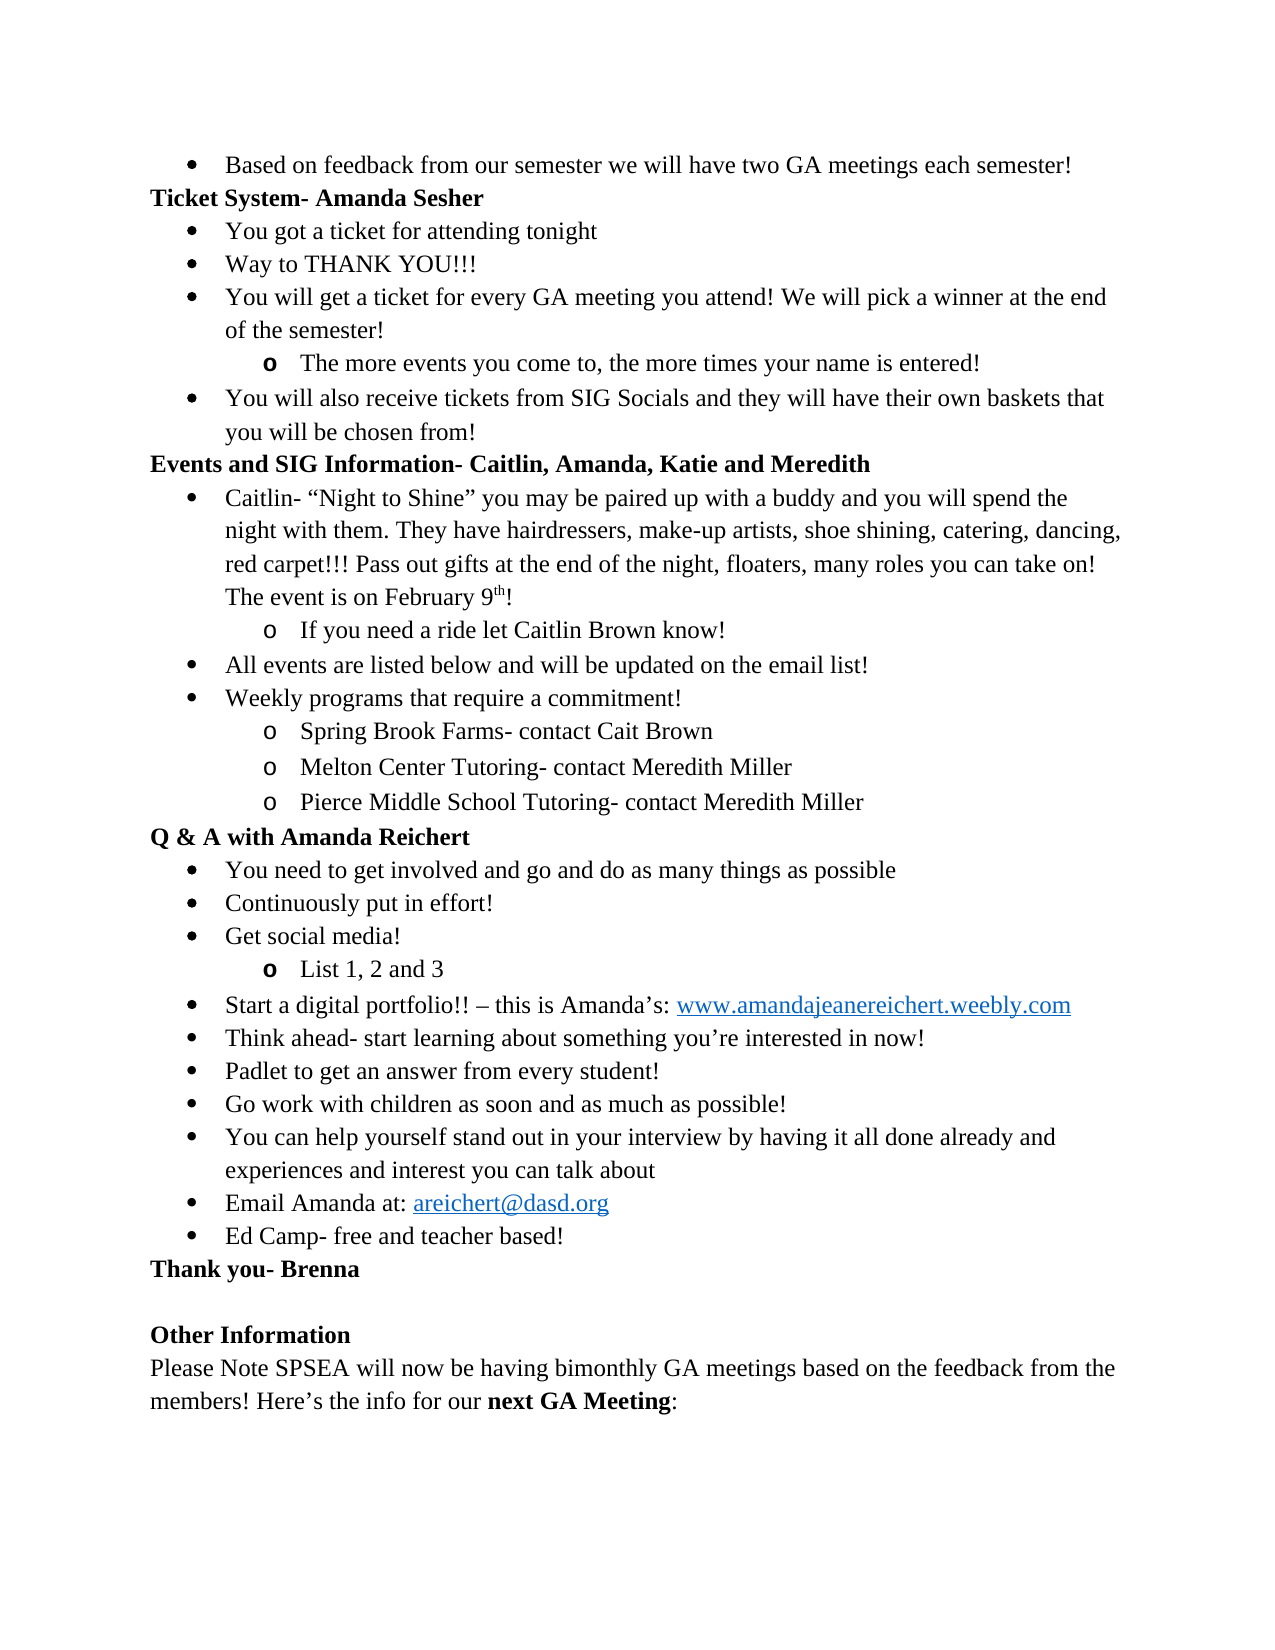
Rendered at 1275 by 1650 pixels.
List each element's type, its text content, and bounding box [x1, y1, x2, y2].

text Thank you- Brenna [150, 1254, 1125, 1283]
list Start a digital portfolio!! – this is Amanda’s: www.amandajeanereichert.weebly.com [187, 990, 1125, 1019]
list All events are listed below and will be updated on the email list! [187, 650, 1125, 679]
list Ed Camp- free and teacher based! [187, 1221, 1125, 1250]
text Q & A with Amanda Reichert [150, 822, 1125, 851]
list Think ahead- start learning about something you’re interested in now! [187, 1023, 1125, 1052]
list Spring Brook Farms- contact Cait Brown [262, 716, 1125, 747]
list Email Amanda at: areichert@dasd.org [187, 1188, 1125, 1217]
list Weekly programs that require a commitment! [187, 683, 1125, 712]
list Padlet to get an answer from every student! [187, 1056, 1125, 1085]
list Go work with children as soon and as much as possible! [187, 1089, 1125, 1118]
list Based on feedback from our semester we will have two GA meetings each semester! [187, 150, 1125, 179]
list If you need a ride let Caitlin Brown know! [262, 615, 1125, 646]
list You got a ticket for attending tonight [187, 216, 1125, 245]
list Caitlin- “Night to Shine” you may be paired up with a buddy and you will spend the night with them. They have hairdressers, make-up artists, shoe shining, catering, dancing, red carpet!!! Pass out gifts at the end of the night, floaters, many roles you can take on! The event is on February 9th! [187, 483, 1125, 610]
list Get social media! [187, 921, 1125, 950]
list You will get a ticket for every GA meeting you attend! We will pick a winner at the end of the semester! [187, 282, 1125, 344]
text Events and SIG Information- Caitlin, Amanda, Katie and Meredith [150, 449, 1125, 478]
list Way to THANK YOU!!! [187, 249, 1125, 278]
list Pierce Middle School Tutoring- contact Meredith Miller [262, 787, 1125, 818]
list Melton Center Tutoring- contact Meredith Miller [262, 752, 1125, 782]
list You will also receive tickets from SIG Socials and they will have their own baskets that you will be chosen from! [187, 383, 1125, 445]
list The more events you come to, the more times your name is entered! [262, 348, 1125, 379]
text Ticket System- Amanda Sesher [150, 183, 1125, 212]
list List 1, 2 and 3 [262, 954, 1125, 985]
list You can help yourself stand out in your interview by having it all done already and experiences and interest you can talk about [187, 1122, 1125, 1184]
text Other Information [150, 1320, 1125, 1349]
list You need to get involved and go and do as many things as possible [187, 855, 1125, 884]
text Please Note SPSEA will now be having bimonthly GA meetings based on the feedback from the members! Here’s the info for our next GA Meeting: [150, 1353, 1125, 1415]
list Continuously put in effort! [187, 888, 1125, 917]
